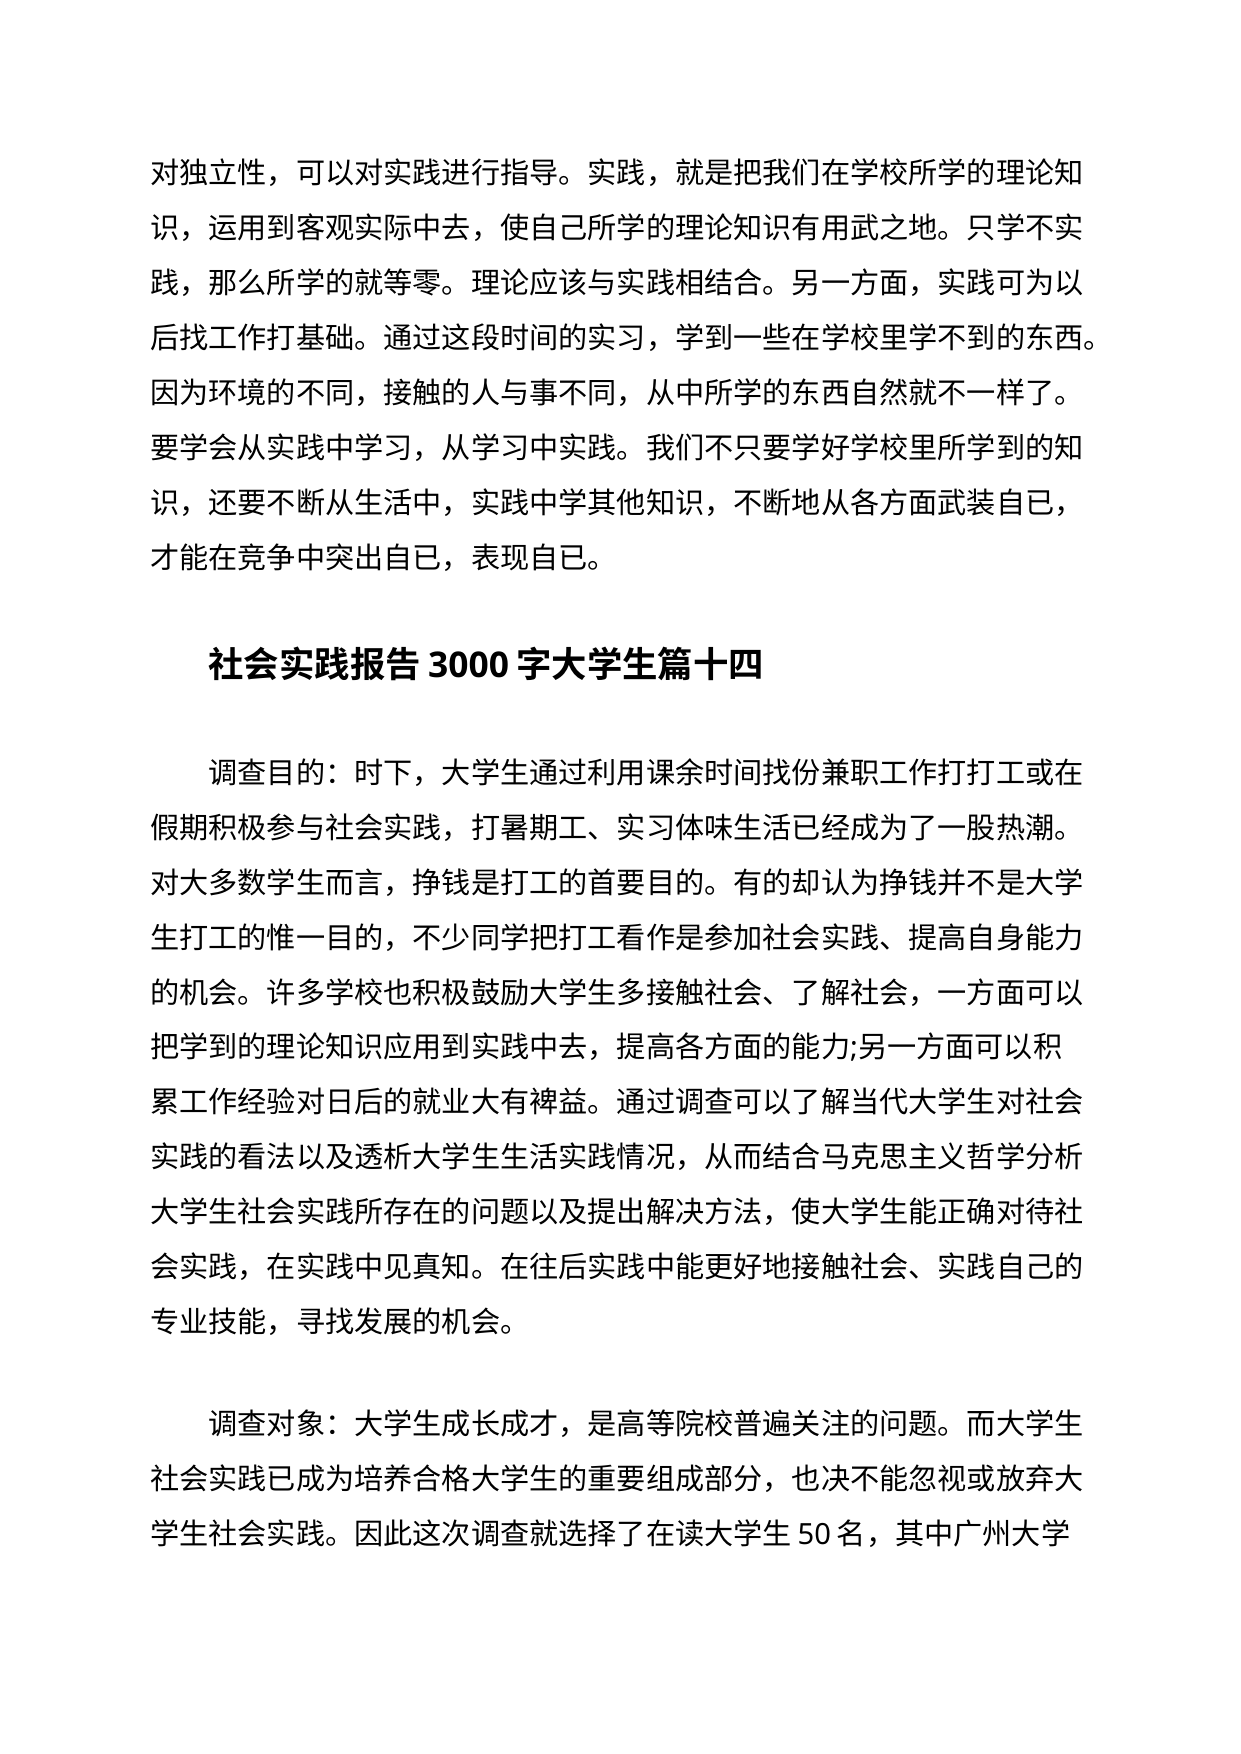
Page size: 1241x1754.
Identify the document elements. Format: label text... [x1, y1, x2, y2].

text 调查目的：时下，大学生通过利用课余时间找份兼职工作打打工或在假期积极参与社会实践，打暑期工、实习体味生活已经成为了一股热潮。对大多数学生而言，挣钱是打工的首要目的。有的却认为挣钱并不是大学生打工的惟一目的，不少同学把打工看作是参加社会实践、提高自身能力的机会。许多学校也积极鼓励大学生多接触社会、了解社会，一方面可以把学到的理论知识应用到实践中去，提高各方面的能力;另一方面可以积累工作经验对日后的就业大有裨益。通过调查可以了解当代大学生对社会实践的看法以及透析大学生生活实践情况，从而结合马克思主义哲学分析大学生社会实践所存在的问题以及提出解决方法，使大学生能正确对待社会实践，在实践中见真知。在往后实践中能更好地接触社会、实践自己的专业技能，寻找发展的机会。 [150, 749, 1090, 1341]
text 社会实践报告3000字大学生篇十四 [150, 636, 1090, 687]
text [150, 1400, 1090, 1553]
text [150, 150, 1090, 577]
